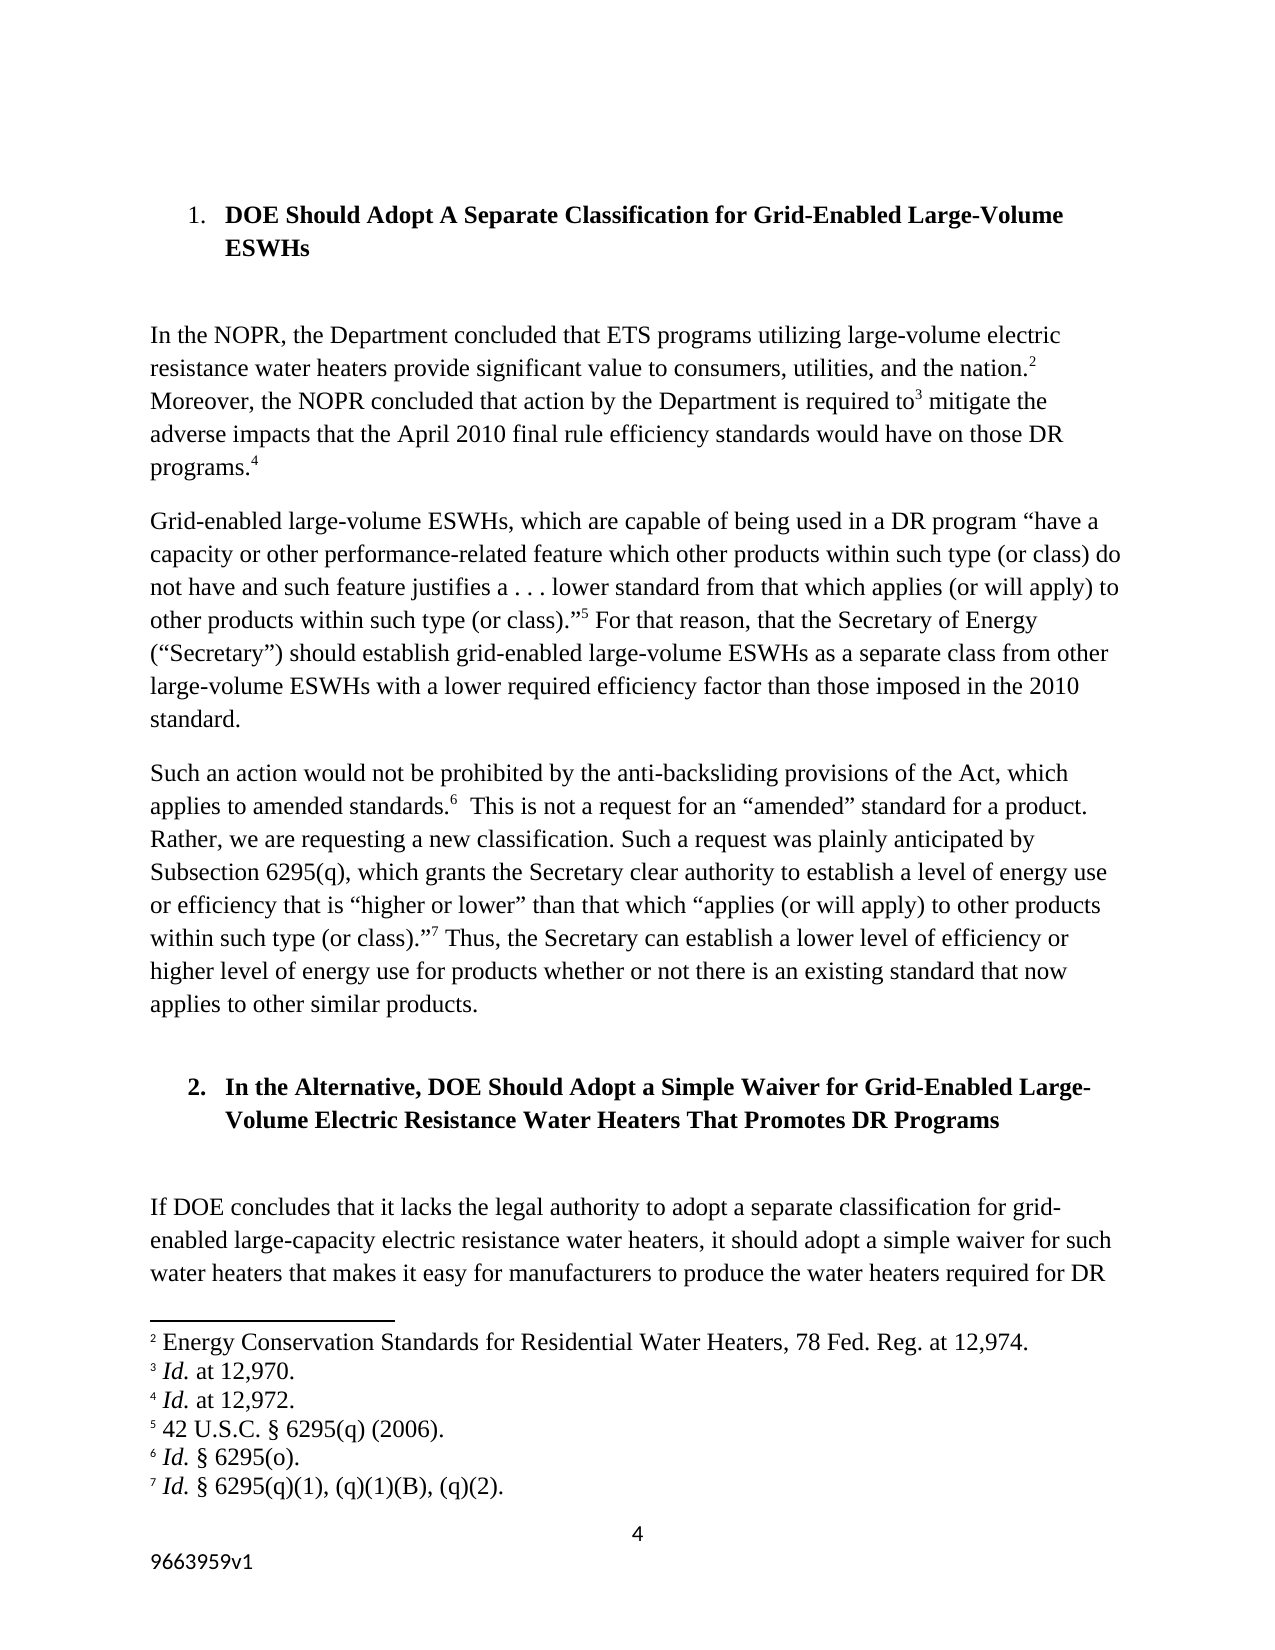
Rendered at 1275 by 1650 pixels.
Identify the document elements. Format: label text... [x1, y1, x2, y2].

subtitle DOE Should Adopt A Separate Classification for Grid-Enabled Large-Volume ESWHs [187, 200, 1125, 262]
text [150, 1192, 1125, 1287]
text Such an action would not be prohibited by the anti-backsliding provisions of the Act, which applies to amended standards. This is not a request for an “amended” standard for a product. Rather, we are requesting a new classification. Such a request was plainly anticipated by Subsection 6295(q), which grants the Secretary clear authority to establish a level of energy use or efficiency that is “higher or lower” than that which “applies (or will apply) to other products within such type (or class).” Thus, the Secretary can establish a lower level of efficiency or higher level of energy use for products whether or not there is an existing standard that now applies to other similar products. [150, 758, 1125, 1018]
text Grid-enabled large-volume ESWHs, which are capable of being used in a DR program “have a capacity or other performance-related feature which other products within such type (or class) do not have and such feature justifies a . . . lower standard from that which applies (or will apply) to other products within such type (or class).” For that reason, that the Secretary of Energy (“Secretary”) should establish grid-enabled large-volume ESWHs as a separate class from other large-volume ESWHs with a lower required efficiency factor than those imposed in the 2010 standard. [150, 506, 1125, 733]
subtitle In the Alternative, DOE Should Adopt a Simple Waiver for Grid-Enabled Large-Volume Electric Resistance Water Heaters That Promotes DR Programs [187, 1072, 1125, 1134]
text In the NOPR, the Department concluded that ETS programs utilizing large-volume electric resistance water heaters provide significant value to consumers, utilities, and the nation. Moreover, the NOPR concluded that action by the Department is required to mitigate the adverse impacts that the April 2010 final rule efficiency standards would have on those DR programs. [150, 320, 1125, 481]
